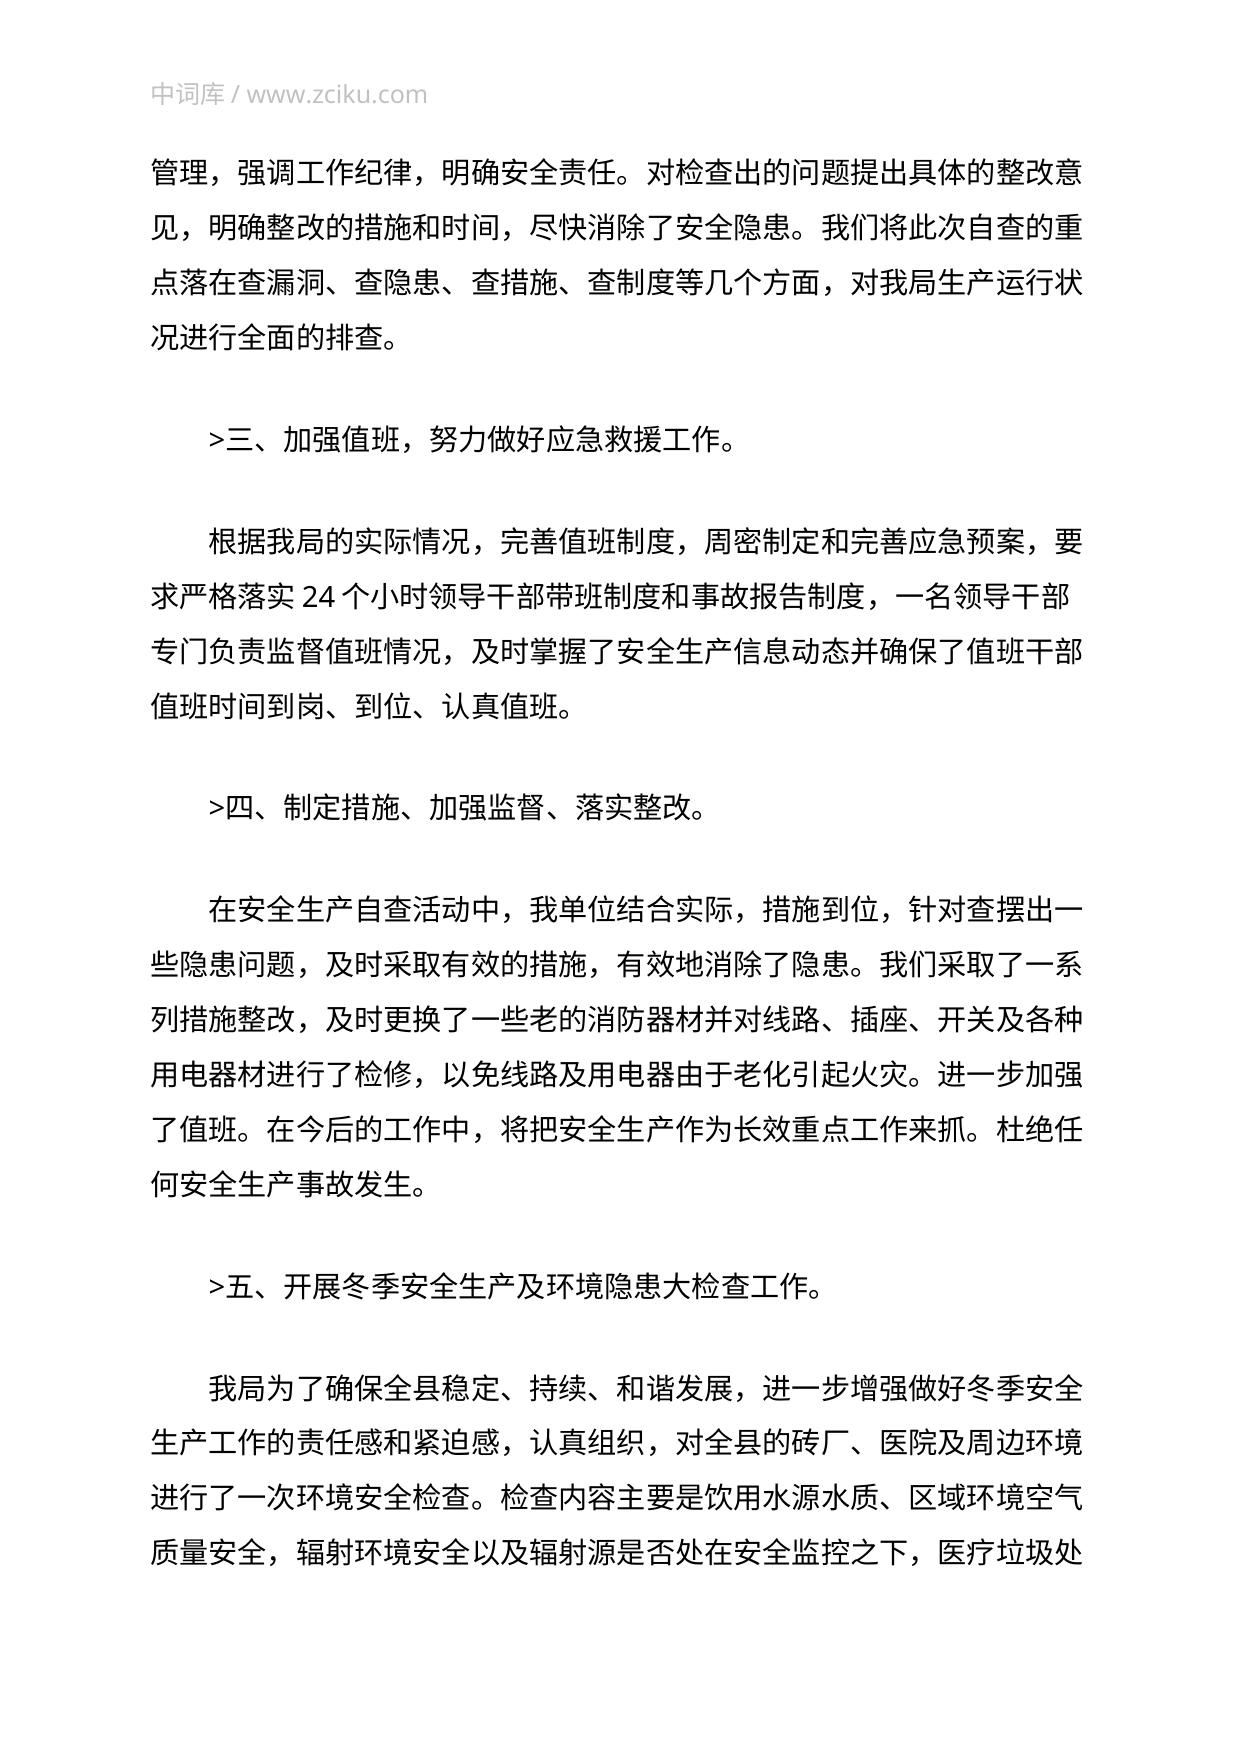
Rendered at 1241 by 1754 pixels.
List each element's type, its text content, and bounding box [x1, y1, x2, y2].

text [150, 150, 1090, 357]
text >五、开展冬季安全生产及环境隐患大检查工作。 [150, 1263, 1090, 1306]
text >四、制定措施、加强监督、落实整改。 [150, 785, 1090, 827]
text >三、加强值班，努力做好应急救援工作。 [150, 416, 1090, 459]
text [150, 1365, 1090, 1572]
text 根据我局的实际情况，完善值班制度，周密制定和完善应急预案，要求严格落实24个小时领导干部带班制度和事故报告制度，一名领导干部专门负责监督值班情况，及时掌握了安全生产信息动态并确保了值班干部值班时间到岗、到位、认真值班。 [150, 518, 1090, 726]
text 在安全生产自查活动中，我单位结合实际，措施到位，针对查摆出一些隐患问题，及时采取有效的措施，有效地消除了隐患。我们采取了一系列措施整改，及时更换了一些老的消防器材并对线路、插座、开关及各种用电器材进行了检修，以免线路及用电器由于老化引起火灾。进一步加强了值班。在今后的工作中，将把安全生产作为长效重点工作来抓。杜绝任何安全生产事故发生。 [150, 887, 1090, 1204]
